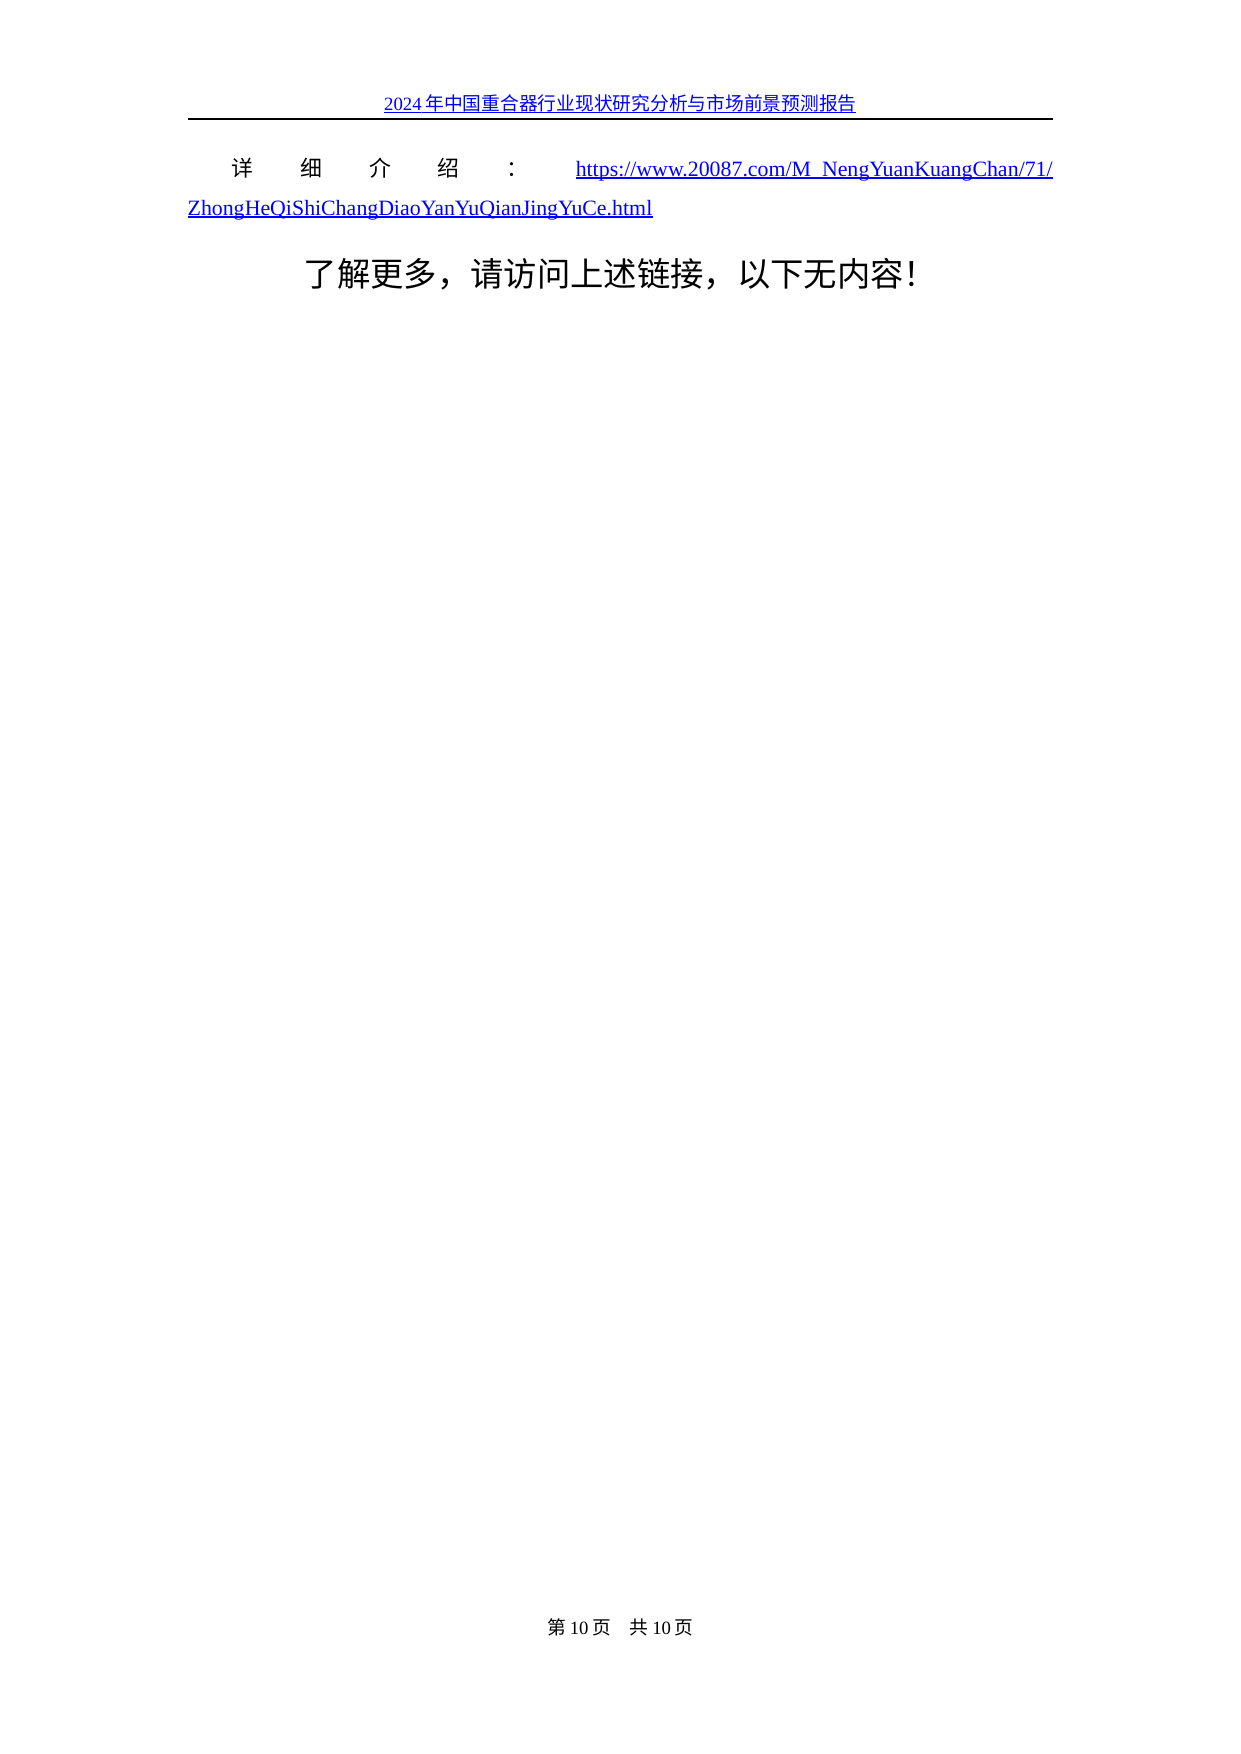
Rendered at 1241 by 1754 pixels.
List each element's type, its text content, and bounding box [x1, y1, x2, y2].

text 详细介绍：https://www.20087.com/M_NengYuanKuangChan/71/ZhongHeQiShiChangDiaoYanYuQianJingYuCe.html [187, 150, 1053, 223]
title 了解更多，请访问上述链接，以下无内容！ [187, 239, 1053, 304]
